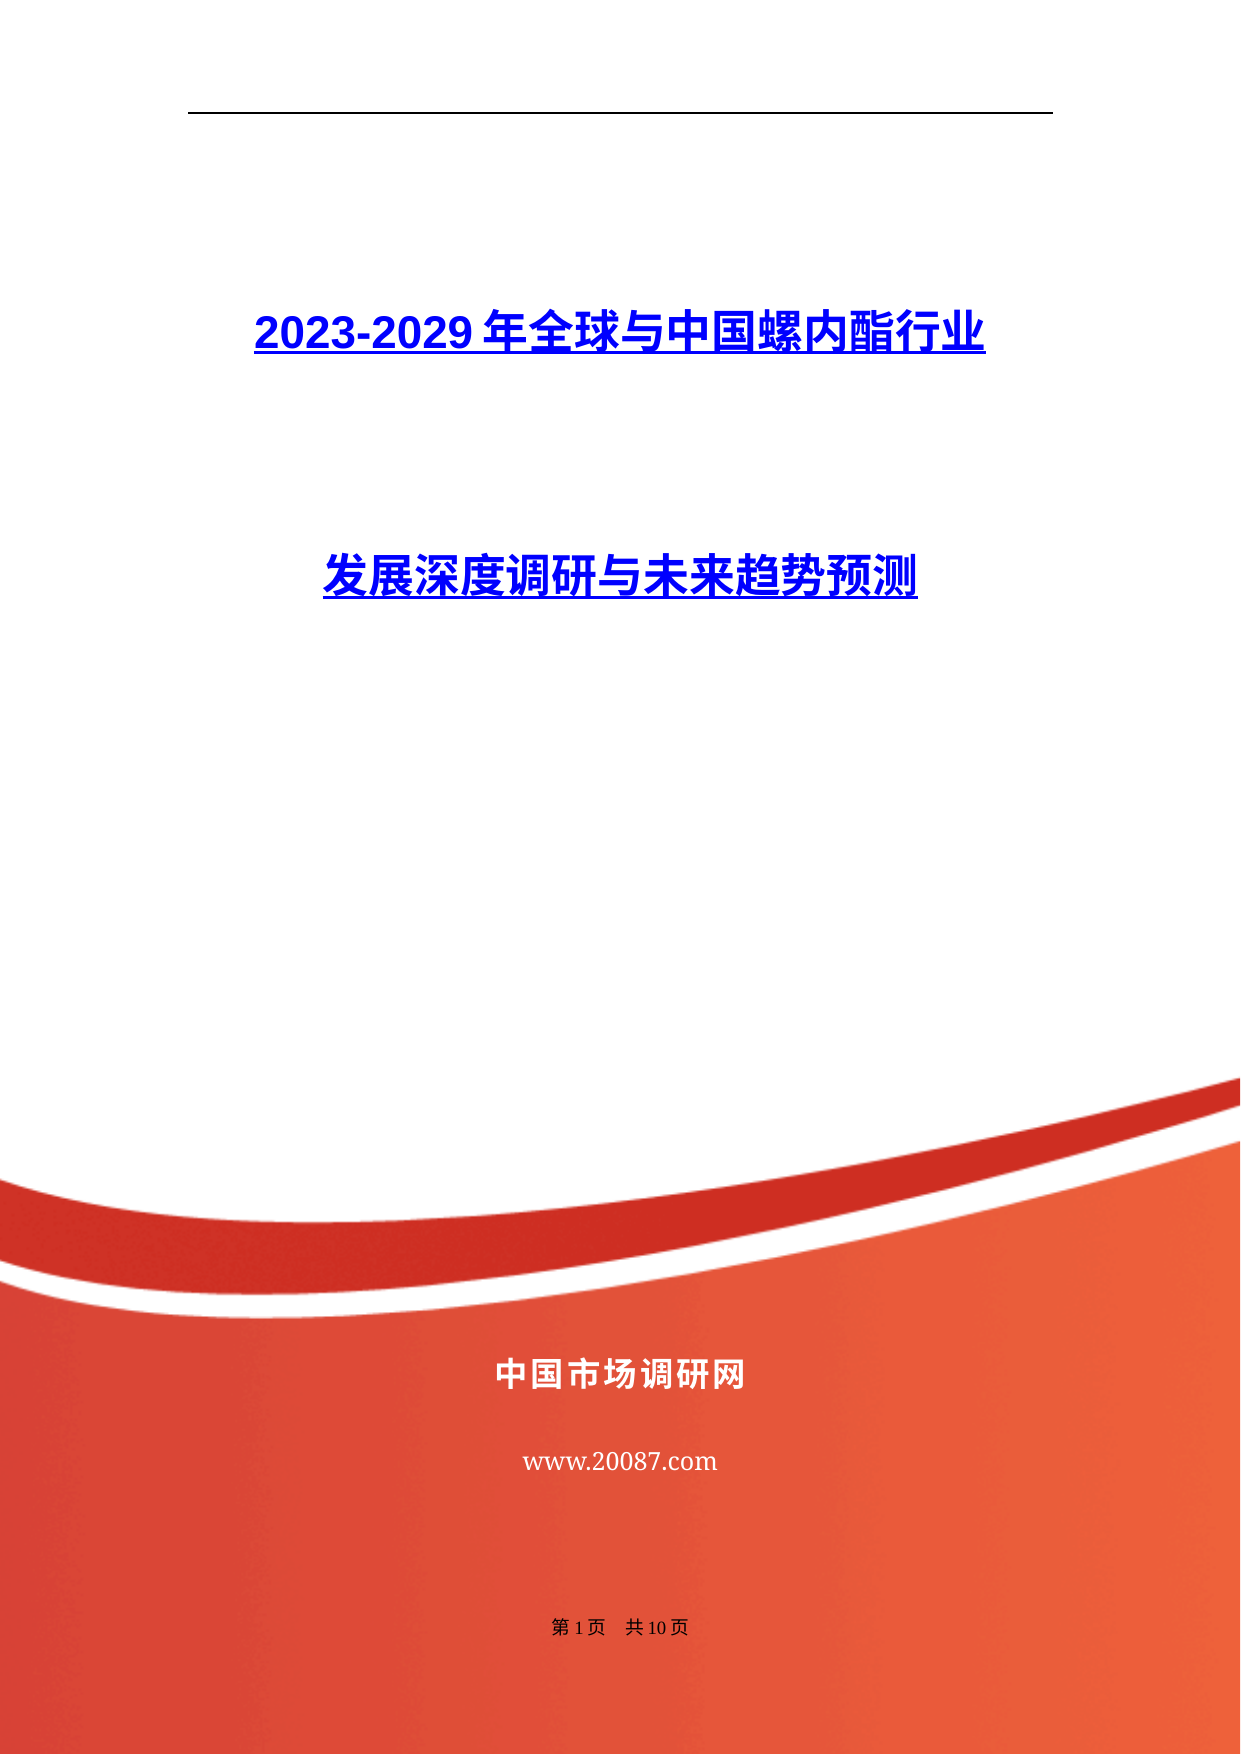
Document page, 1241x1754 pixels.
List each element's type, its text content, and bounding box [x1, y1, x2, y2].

table_header 2023-2029年全球与中国螺内酯行业发展深度调研与未来趋势预测 [188, 207, 1053, 773]
picture [0, 1006, 1241, 1754]
text www.20087.com [187, 1428, 1053, 1493]
subtitle 中国市场调研网 [187, 1339, 1053, 1404]
